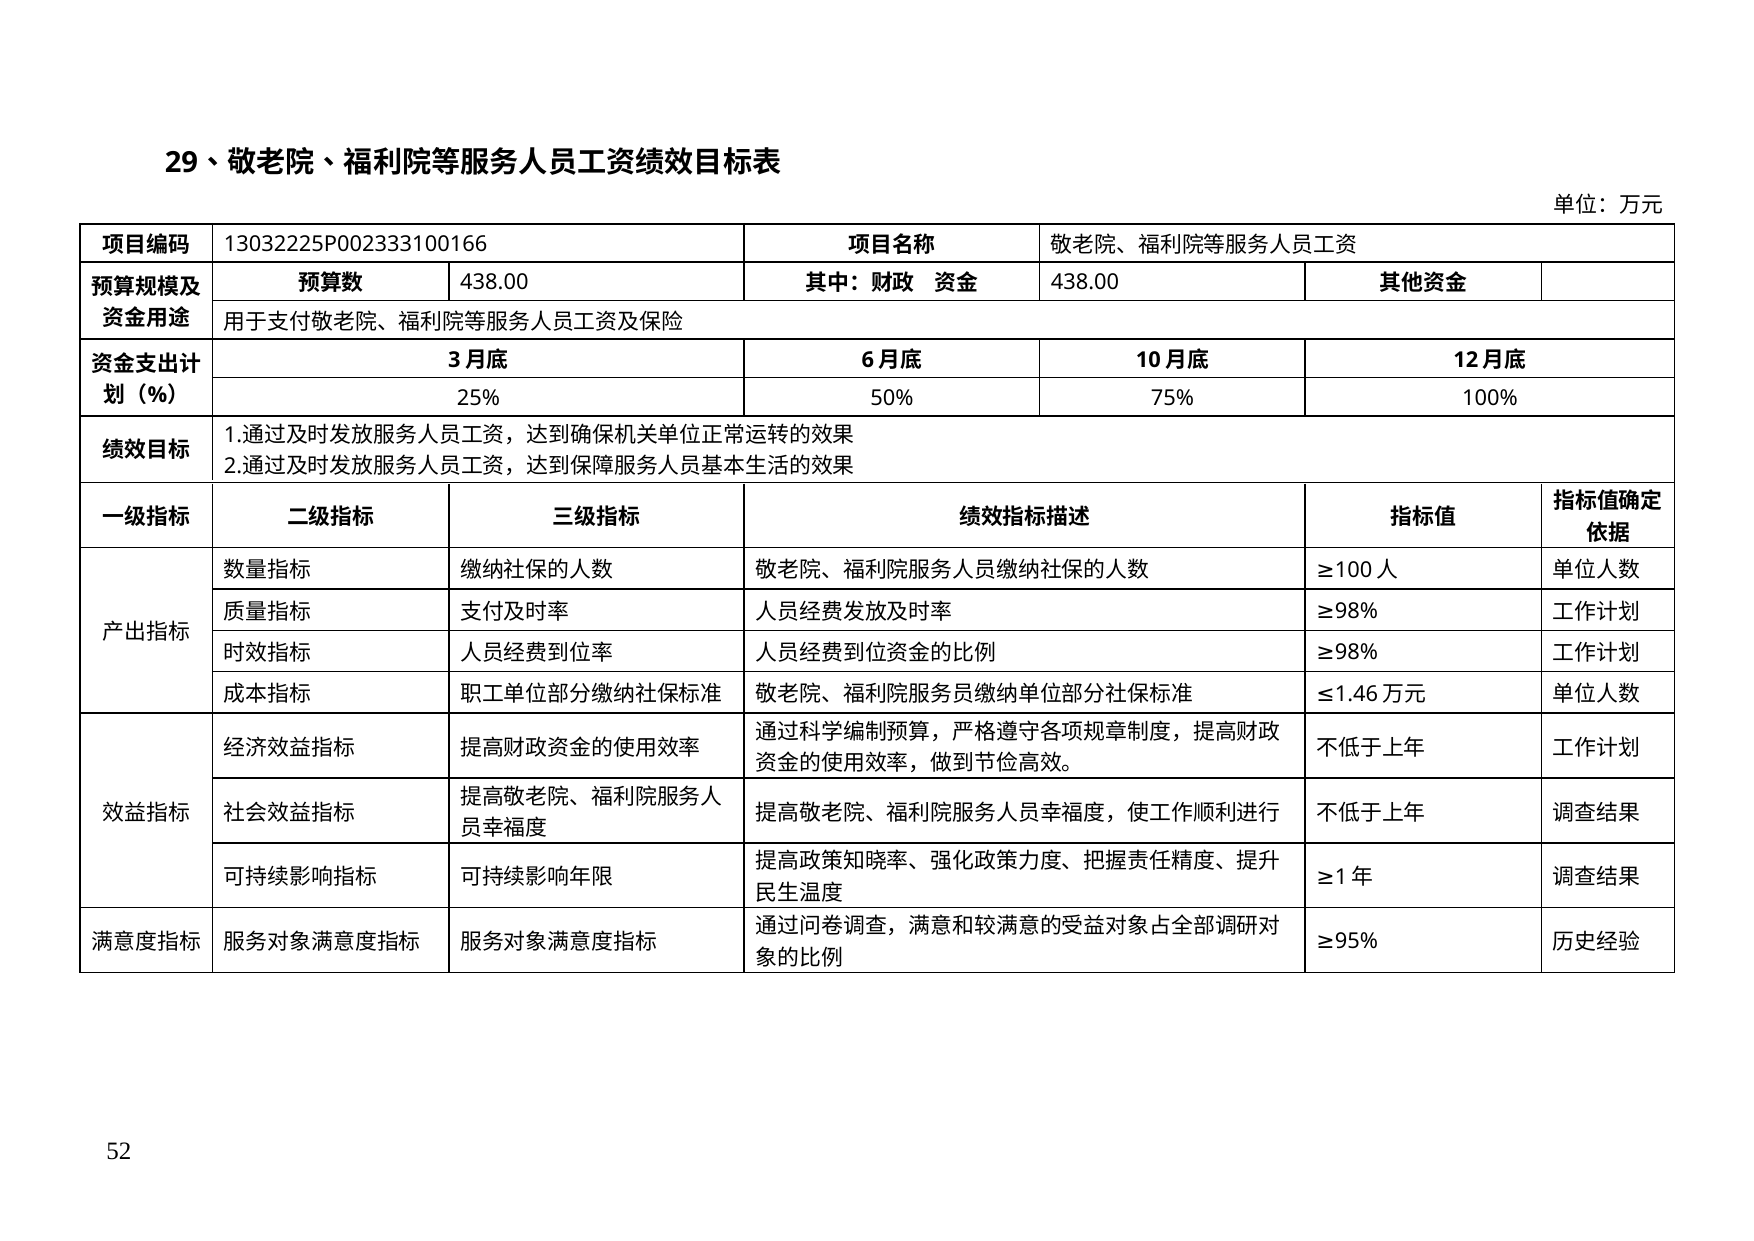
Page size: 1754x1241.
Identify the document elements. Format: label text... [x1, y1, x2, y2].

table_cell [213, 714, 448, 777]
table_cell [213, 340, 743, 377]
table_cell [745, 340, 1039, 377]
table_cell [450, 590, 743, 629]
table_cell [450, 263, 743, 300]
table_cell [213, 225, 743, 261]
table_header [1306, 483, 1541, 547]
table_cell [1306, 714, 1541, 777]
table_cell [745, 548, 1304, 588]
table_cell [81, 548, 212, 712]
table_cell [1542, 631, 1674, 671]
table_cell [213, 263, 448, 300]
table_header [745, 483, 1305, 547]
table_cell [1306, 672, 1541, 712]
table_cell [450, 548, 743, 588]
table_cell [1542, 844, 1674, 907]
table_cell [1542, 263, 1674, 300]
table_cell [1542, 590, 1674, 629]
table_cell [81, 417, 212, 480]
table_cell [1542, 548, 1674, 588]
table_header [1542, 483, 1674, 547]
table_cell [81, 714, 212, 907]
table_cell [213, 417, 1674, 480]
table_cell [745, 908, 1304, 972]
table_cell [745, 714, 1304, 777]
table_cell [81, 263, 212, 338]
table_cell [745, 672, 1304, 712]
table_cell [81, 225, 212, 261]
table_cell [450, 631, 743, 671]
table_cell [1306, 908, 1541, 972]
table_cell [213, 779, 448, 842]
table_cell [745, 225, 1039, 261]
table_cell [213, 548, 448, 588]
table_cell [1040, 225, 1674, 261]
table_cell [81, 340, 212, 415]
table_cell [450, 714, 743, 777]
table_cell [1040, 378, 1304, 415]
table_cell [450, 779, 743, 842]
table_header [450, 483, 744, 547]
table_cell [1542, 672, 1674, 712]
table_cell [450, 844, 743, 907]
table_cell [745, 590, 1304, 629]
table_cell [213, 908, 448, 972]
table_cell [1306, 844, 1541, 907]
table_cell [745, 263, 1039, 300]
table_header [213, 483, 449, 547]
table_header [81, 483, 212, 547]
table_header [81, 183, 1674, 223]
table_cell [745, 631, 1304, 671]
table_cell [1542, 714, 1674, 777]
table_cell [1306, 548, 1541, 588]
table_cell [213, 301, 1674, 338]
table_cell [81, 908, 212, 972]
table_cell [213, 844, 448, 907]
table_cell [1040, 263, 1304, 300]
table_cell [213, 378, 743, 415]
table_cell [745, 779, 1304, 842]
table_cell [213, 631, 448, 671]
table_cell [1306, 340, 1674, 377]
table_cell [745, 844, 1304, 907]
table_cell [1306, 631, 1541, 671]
text 29、敬老院、福利院等服务人员工资绩效目标表 [106, 142, 1648, 181]
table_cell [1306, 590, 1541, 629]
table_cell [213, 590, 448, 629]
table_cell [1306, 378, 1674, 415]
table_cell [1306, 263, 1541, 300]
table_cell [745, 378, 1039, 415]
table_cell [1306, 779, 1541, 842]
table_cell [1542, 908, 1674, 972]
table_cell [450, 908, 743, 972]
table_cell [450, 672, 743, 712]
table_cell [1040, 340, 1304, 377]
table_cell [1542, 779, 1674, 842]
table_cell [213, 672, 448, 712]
